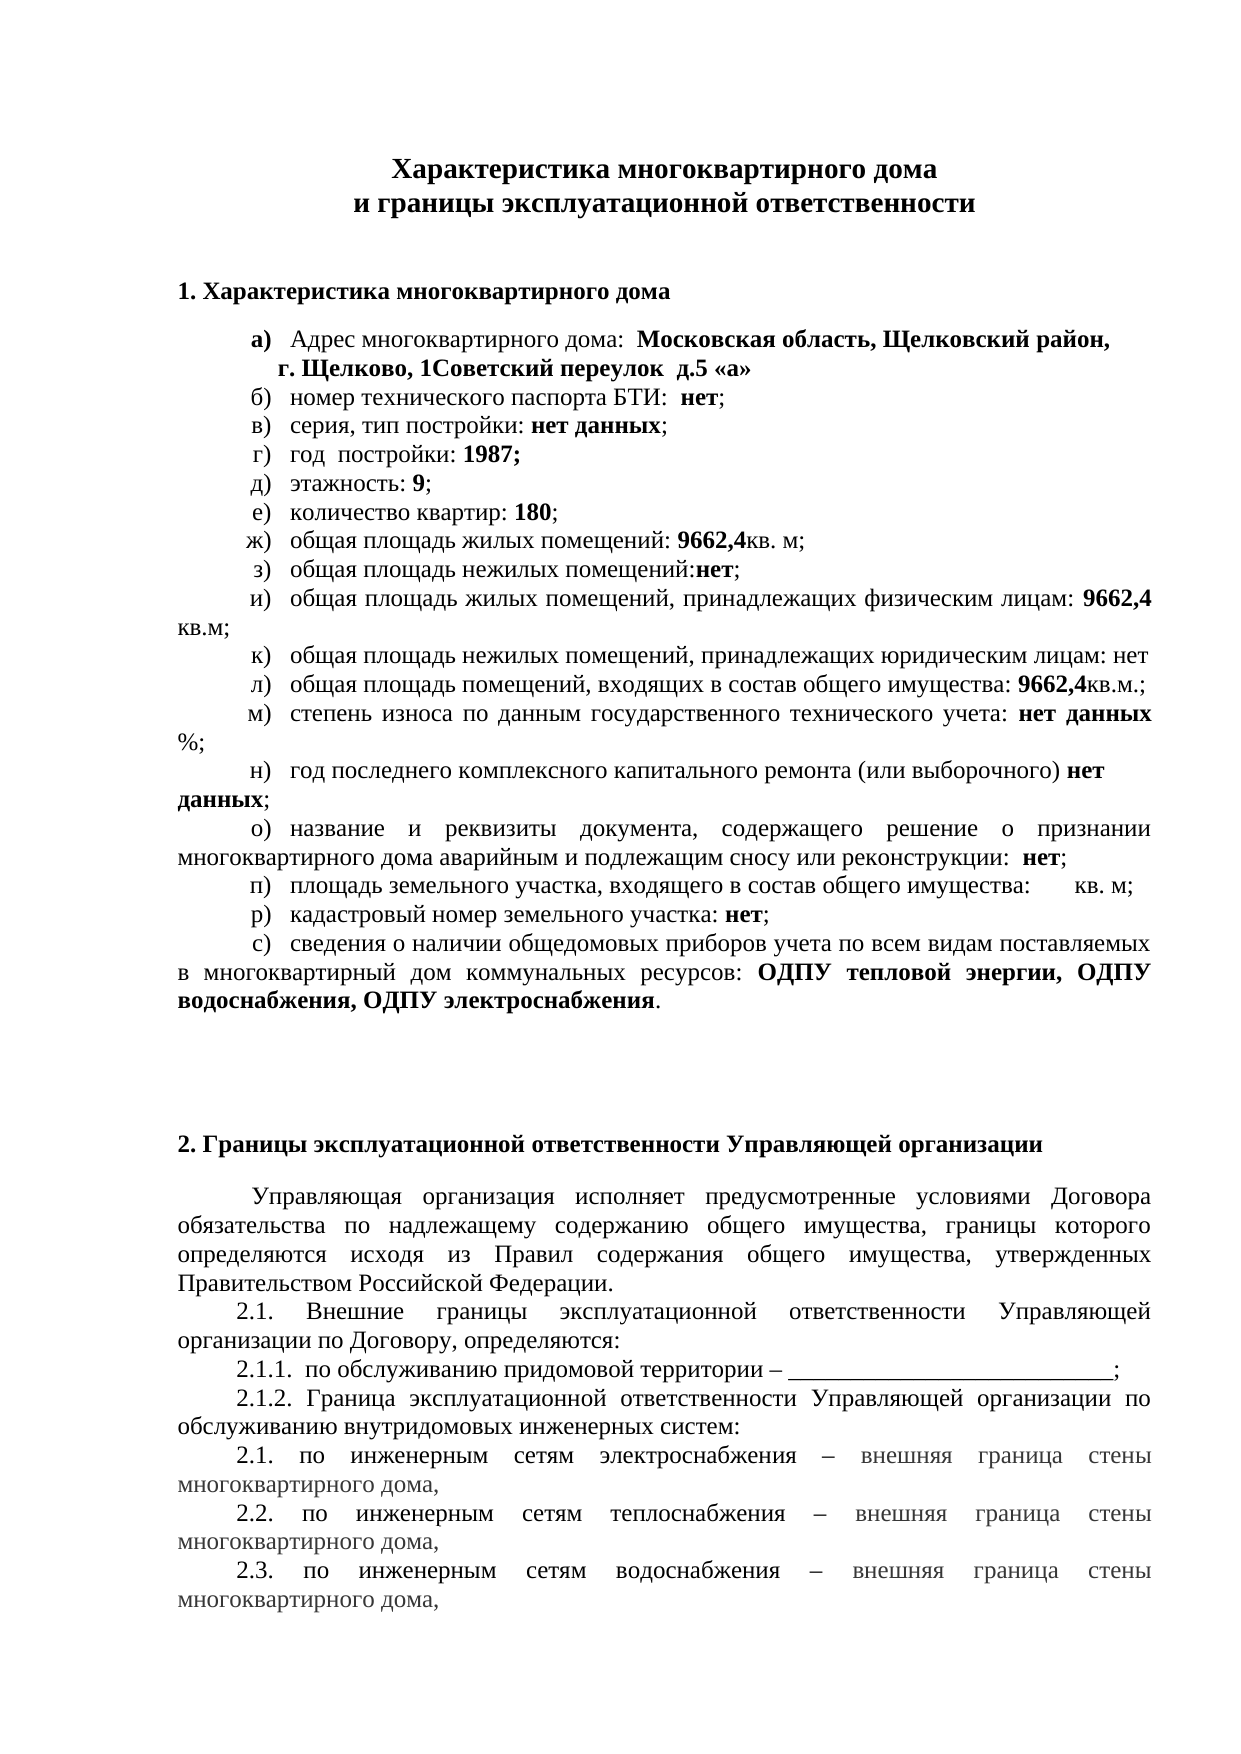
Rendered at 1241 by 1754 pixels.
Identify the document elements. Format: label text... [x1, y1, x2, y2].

list общая площадь помещений, входящих в состав общего имущества: 9662,4кв.м.; [177, 669, 1152, 698]
text 2.1.1. по обслуживанию придомовой территории – __________________________; [177, 1354, 1152, 1383]
list год последнего комплексного капитального ремонта (или выборочного) нет данных; [177, 755, 1152, 813]
list серия, тип постройки: нет данных; [177, 410, 1152, 439]
text 1. Характеристика многоквартирного дома [177, 276, 1152, 305]
list количество квартир: 180; [177, 497, 1152, 525]
list степень износа по данным государственного технического учета: нет данных %; [177, 698, 1152, 755]
list Адрес многоквартирного дома: Московская область, Щелковский район, [177, 324, 1152, 353]
list сведения о наличии общедомовых приборов учета по всем видам поставляемых в многоквартирный дом коммунальных ресурсов: ОДПУ тепловой энергии, ОДПУ водоснабжения, ОДПУ электроснабжения. [177, 928, 1152, 1014]
list общая площадь жилых помещений, принадлежащих физическим лицам: 9662,4 кв.м; [177, 583, 1152, 640]
list номер технического паспорта БТИ: нет; [177, 382, 1152, 410]
text 2.1. по инженерным сетям электроснабжения – внешняя граница стены многоквартирного дома, [177, 1440, 1152, 1498]
text 2.1.2. Граница эксплуатационной ответственности Управляющей организации по обслуживанию внутридомовых инженерных систем: [177, 1383, 1152, 1440]
text г. Щелково, 1Советский переулок д.5 «а» [278, 353, 1152, 382]
text Управляющая организация исполняет предусмотренные условиями Договора обязательства по надлежащему содержанию общего имущества, границы которого определяются исходя из Правил содержания общего имущества, утвержденных Правительством Российской Федерации. [177, 1181, 1152, 1296]
text 2.3. по инженерным сетям водоснабжения – внешняя граница стены многоквартирного дома, [177, 1555, 1152, 1613]
text 2. Границы эксплуатационной ответственности Управляющей организации [177, 1129, 1152, 1158]
list этажность: 9; [177, 468, 1152, 497]
list название и реквизиты документа, содержащего решение о признании многоквартирного дома аварийным и подлежащим сносу или реконструкции: нет; [177, 813, 1152, 870]
list год постройки: 1987; [177, 439, 1152, 468]
list общая площадь жилых помещений: 9662,4кв. м; [177, 525, 1152, 554]
text 2.1. Внешние границы эксплуатационной ответственности Управляющей организации по Договору, определяются: [177, 1296, 1152, 1354]
list общая площадь нежилых помещений:нет; [177, 554, 1152, 583]
text 2.2. по инженерным сетям теплоснабжения – внешняя граница стены многоквартирного дома, [177, 1498, 1152, 1555]
text и границы эксплуатационной ответственности [177, 185, 1152, 219]
list общая площадь нежилых помещений, принадлежащих юридическим лицам: нет [177, 640, 1152, 669]
list кадастровый номер земельного участка: нет; [177, 899, 1152, 928]
text Характеристика многоквартирного дома [177, 152, 1152, 185]
list площадь земельного участка, входящего в состав общего имущества: кв. м; [177, 870, 1152, 899]
